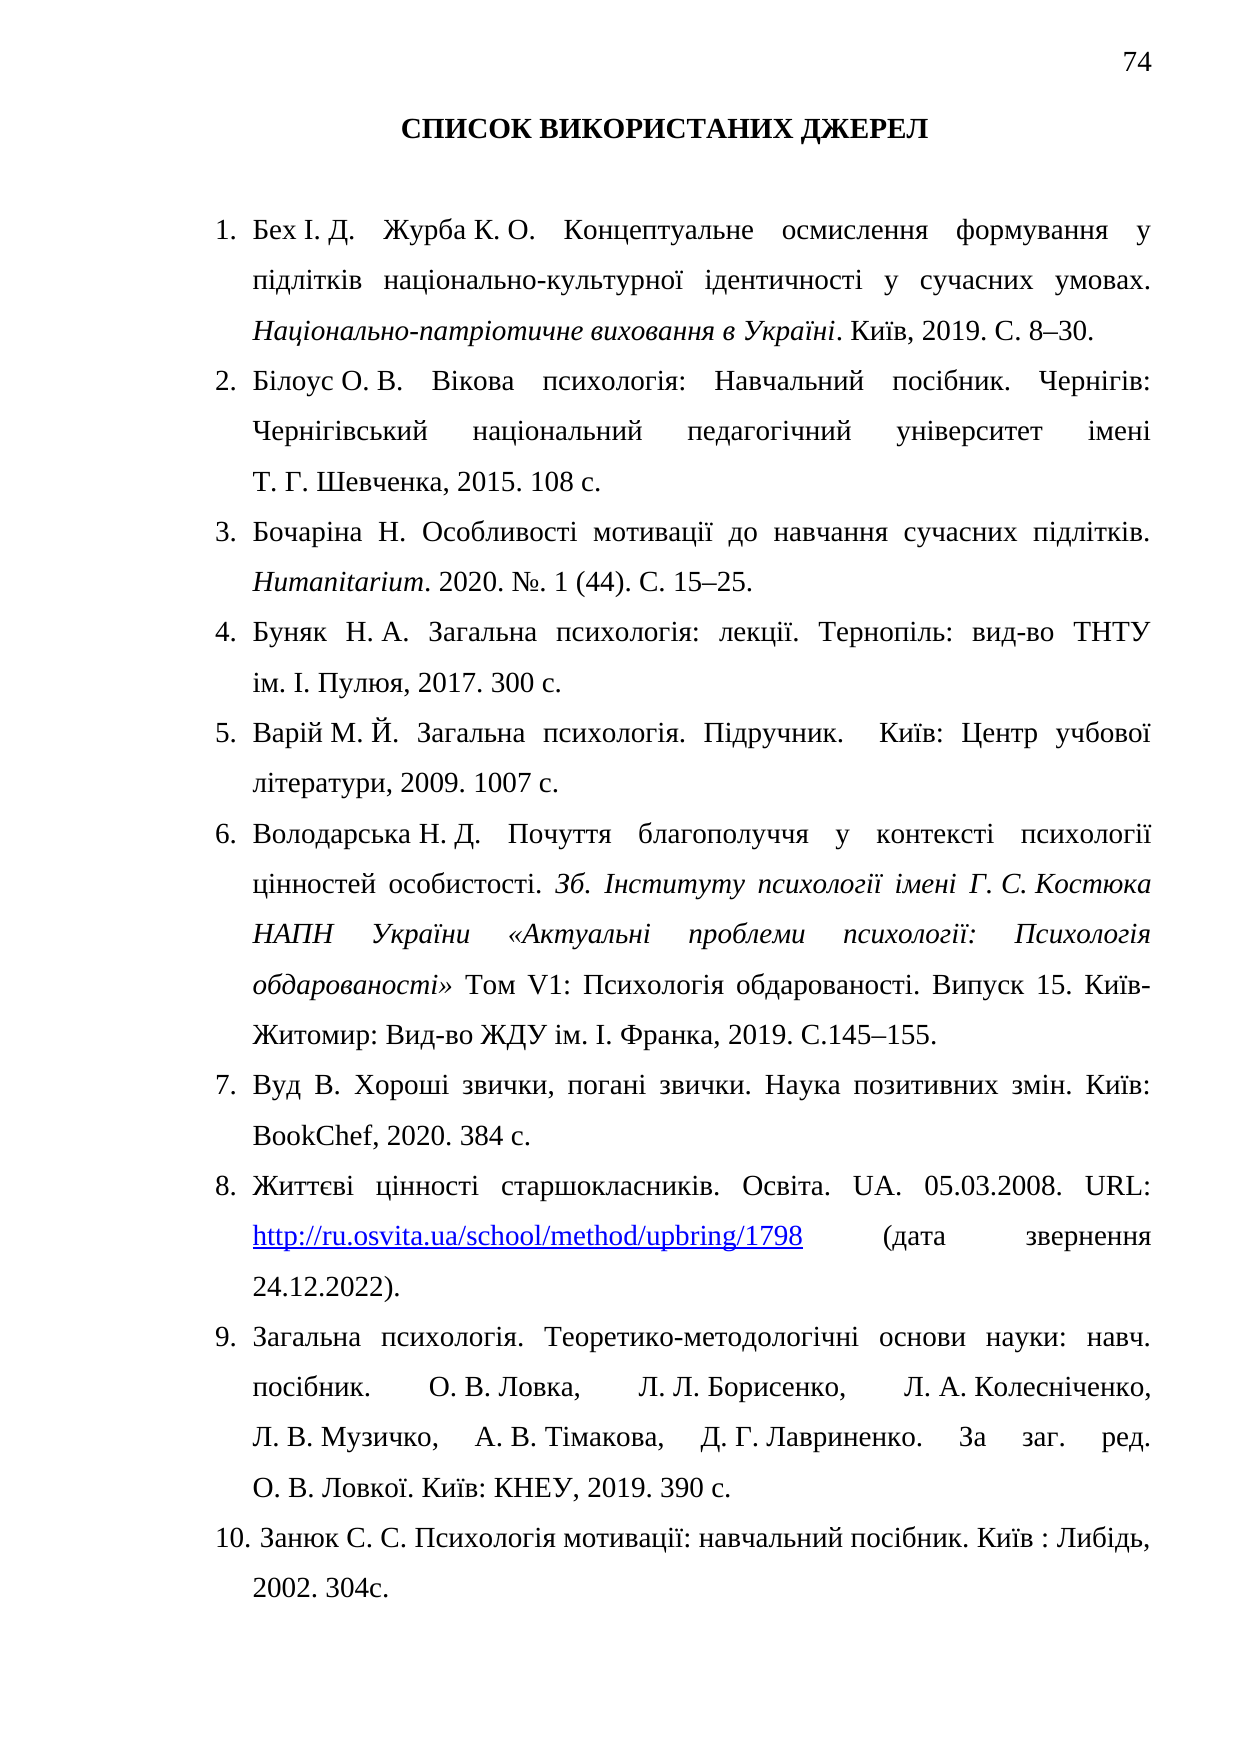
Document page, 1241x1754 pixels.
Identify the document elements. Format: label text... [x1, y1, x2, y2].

text СПИСОК ВИКОРИСТАНИХ ДЖЕРЕЛ [177, 111, 1152, 145]
list Загальна психологія. Теоретико-методологічні основи науки: навч. посібник. О. В. Ловка, Л. Л. Борисенко, Л. А. Колесніченко, Л. В. Музичко, А. В. Тімакова, Д. Г. Лавриненко. За заг. ред. О. В. Ловкої. Київ: КНЕУ, 2019. 390 с. [215, 1319, 1152, 1503]
list Білоус О. В. Вікова психологія: Навчальний посібник. Чернігів: Чернігівський національний педагогічний університет імені Т. Г. Шевченка, 2015. 108 с. [215, 363, 1152, 497]
list Буняк Н. А. Загальна психологія: лекції. Тернопіль: вид-во ТНТУ ім. І. Пулюя, 2017. 300 с. [215, 614, 1152, 698]
list Вуд В. Хороші звички, погані звички. Наука позитивних змін. Київ: BookChef, 2020. 384 с. [215, 1067, 1152, 1151]
list Бочаріна Н. Особливості мотивації до навчання сучасних підлітків. Humanitarium. 2020. №. 1 (44). С. 15–25. [215, 514, 1152, 598]
list Життєві цінності старшокласників. Освіта. UA. 05.03.2008. URL: http://ru.osvita.ua/school/method/upbring/1798 (дата звернення 24.12.2022). [215, 1168, 1152, 1302]
list Варій М. Й. Загальна психологія. Підручник. Київ: Центр учбової літератури, 2009. 1007 с. [215, 715, 1152, 799]
list Занюк С. С. Психологія мотивації: навчальний посібник. Київ : Либідь, 2002. 304с. [215, 1520, 1152, 1604]
list Володарська Н. Д. Почуття благополуччя у контексті психології цінностей особистості. Зб. Інституту психології імені Г. С. Костюка НАПН України «Актуальні проблеми психології: Психологія обдарованості» Том V1: Психологія обдарованості. Випуск 15. Київ-Житомир: Вид-во ЖДУ ім. І. Франка, 2019. С.145–155. [215, 816, 1152, 1051]
list Бех І. Д. Журба К. О. Концептуальне осмислення формування у підлітків національно-культурної ідентичності у сучасних умовах. Національно-патріотичне виховання в Україні. Київ, 2019. С. 8–30. [215, 212, 1152, 346]
